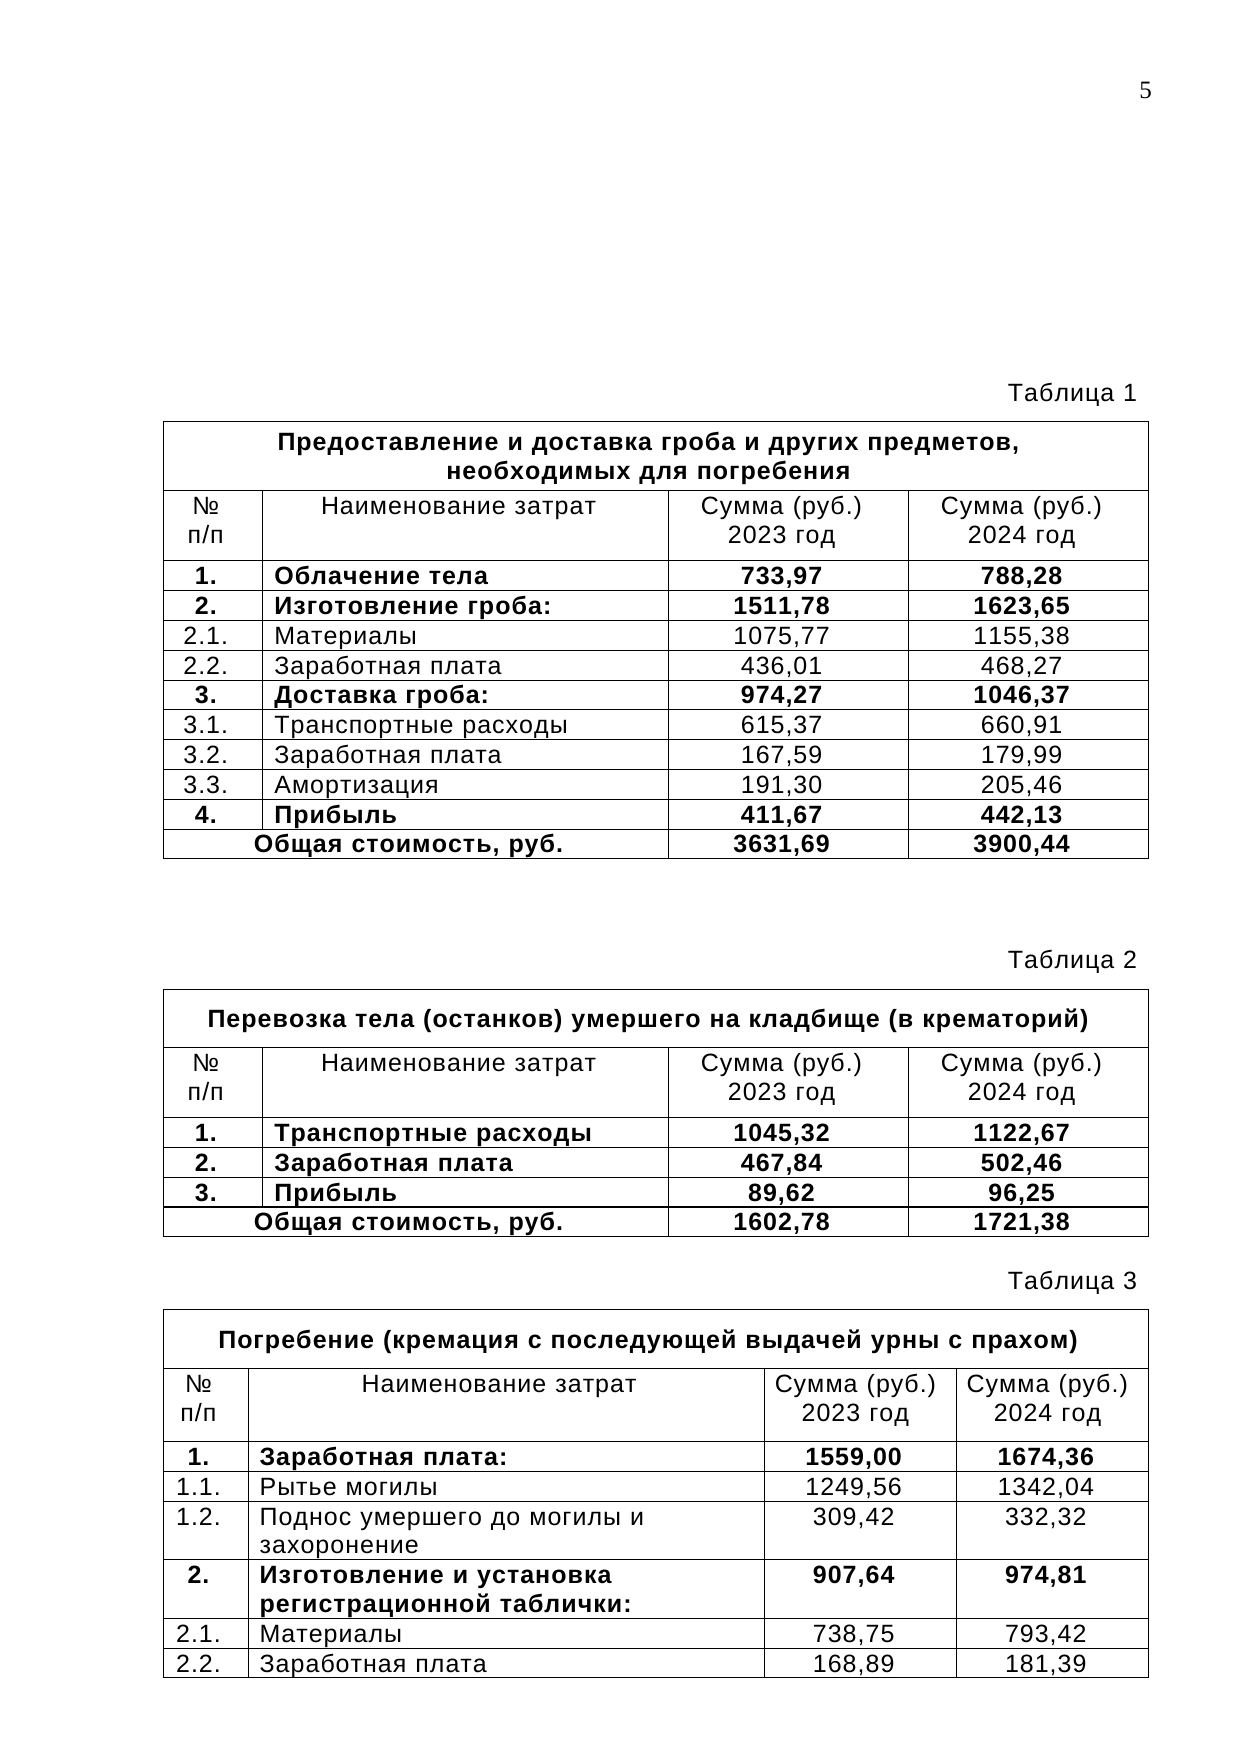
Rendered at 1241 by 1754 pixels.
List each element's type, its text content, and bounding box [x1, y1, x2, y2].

table_cell Сумма (руб.) 2024 год [957, 1369, 1148, 1441]
table_cell 1. [164, 1442, 248, 1471]
table_cell № п/п [164, 1369, 248, 1441]
table_cell 615,37 [669, 710, 908, 739]
table_cell 1721,38 [909, 1208, 1148, 1236]
table_cell 1046,37 [909, 681, 1148, 709]
table_cell Заработная плата [263, 740, 668, 769]
table_cell Транспортные расходы [263, 710, 668, 739]
table_cell 96,25 [909, 1178, 1148, 1206]
table_cell Рытье могилы [249, 1472, 764, 1501]
table_cell Общая стоимость, руб. [164, 830, 668, 858]
table_cell 1559,00 [765, 1442, 956, 1471]
table_cell 411,67 [669, 800, 908, 828]
table_cell 974,81 [957, 1560, 1148, 1618]
table_cell Заработная плата: [249, 1442, 764, 1471]
table_cell Сумма (руб.) 2024 год [909, 1048, 1148, 1117]
table_cell Материалы [249, 1619, 764, 1647]
table_cell 181,39 [957, 1649, 1148, 1677]
table_cell 4. [164, 800, 262, 828]
table_cell 2. [164, 591, 262, 620]
table_cell 1511,78 [669, 591, 908, 620]
text Таблица 1 [162, 378, 1137, 407]
table_cell 2.1. [164, 1619, 248, 1647]
table_cell 788,28 [909, 561, 1148, 590]
table_cell 1674,36 [957, 1442, 1148, 1471]
table_cell 436,01 [669, 651, 908, 679]
table_cell 1249,56 [765, 1472, 956, 1501]
table_header Предоставление и доставка гроба и других предметов, необходимых для погребения [164, 422, 1148, 490]
table_cell 3.3. [164, 770, 262, 799]
table_cell 974,27 [669, 681, 908, 709]
table_cell 1075,77 [669, 621, 908, 650]
table_cell Сумма (руб.) 2023 год [765, 1369, 956, 1441]
table_cell 1623,65 [909, 591, 1148, 620]
table_cell 2. [164, 1560, 248, 1618]
table_cell 1. [164, 561, 262, 590]
table_cell Сумма (руб.) 2023 год [669, 1048, 908, 1117]
table_cell № п/п [164, 1048, 262, 1117]
table_cell Сумма (руб.) 2024 год [909, 491, 1148, 560]
table_cell Поднос умершего до могилы и захоронение [249, 1502, 764, 1559]
table_cell Облачение тела [263, 561, 668, 590]
table_cell 1.1. [164, 1472, 248, 1501]
table_cell Изготовление и установка регистрационной таблички: [249, 1560, 764, 1618]
table_cell 205,46 [909, 770, 1148, 799]
table_cell 1045,32 [669, 1118, 908, 1147]
table_cell 2.2. [164, 1649, 248, 1677]
table_cell 167,59 [669, 740, 908, 769]
table_cell 3. [164, 1178, 262, 1206]
table_cell Доставка гроба: [263, 681, 668, 709]
text Таблица 2 [162, 946, 1137, 974]
table_cell 309,42 [765, 1502, 956, 1559]
table_cell 1602,78 [669, 1208, 908, 1236]
table_cell 738,75 [765, 1619, 956, 1647]
table_cell Прибыль [263, 800, 668, 828]
table_cell 179,99 [909, 740, 1148, 769]
text Таблица 3 [162, 1266, 1137, 1295]
table_cell 1122,67 [909, 1118, 1148, 1147]
table_cell 3. [164, 681, 262, 709]
table_cell 660,91 [909, 710, 1148, 739]
table_cell 3631,69 [669, 830, 908, 858]
table_cell 2.1. [164, 621, 262, 650]
table_cell № п/п [164, 491, 262, 560]
table_cell 3.2. [164, 740, 262, 769]
table_cell 733,97 [669, 561, 908, 590]
table_cell 1342,04 [957, 1472, 1148, 1501]
table_cell Заработная плата [249, 1649, 764, 1677]
table_cell 502,46 [909, 1148, 1148, 1177]
table_cell Изготовление гроба: [263, 591, 668, 620]
table_cell 907,64 [765, 1560, 956, 1618]
table_cell 191,30 [669, 770, 908, 799]
table_cell Заработная плата [263, 1148, 668, 1177]
table_cell Прибыль [263, 1178, 668, 1206]
table_cell Материалы [263, 621, 668, 650]
table_cell 1. [164, 1118, 262, 1147]
table_cell 332,32 [957, 1502, 1148, 1559]
table_header Перевозка тела (останков) умершего на кладбище (в крематорий) [164, 990, 1148, 1047]
table_cell 1155,38 [909, 621, 1148, 650]
table_cell 168,89 [765, 1649, 956, 1677]
table_cell Наименование затрат [249, 1369, 764, 1441]
table_cell Амортизация [263, 770, 668, 799]
table_cell Общая стоимость, руб. [164, 1208, 668, 1236]
table_header Погребение (кремация с последующей выдачей урны с прахом) [164, 1310, 1148, 1368]
table_cell 793,42 [957, 1619, 1148, 1647]
table_cell Сумма (руб.) 2023 год [669, 491, 908, 560]
table_cell 89,62 [669, 1178, 908, 1206]
table_cell Транспортные расходы [263, 1118, 668, 1147]
table_cell 1.2. [164, 1502, 248, 1559]
table_cell 468,27 [909, 651, 1148, 679]
table_cell Наименование затрат [263, 1048, 668, 1117]
table_cell 2. [164, 1148, 262, 1177]
table_cell Заработная плата [263, 651, 668, 679]
table_cell 467,84 [669, 1148, 908, 1177]
table_cell 3.1. [164, 710, 262, 739]
table_cell Наименование затрат [263, 491, 668, 560]
table_cell 3900,44 [909, 830, 1148, 858]
table_cell 442,13 [909, 800, 1148, 828]
table_cell 2.2. [164, 651, 262, 679]
